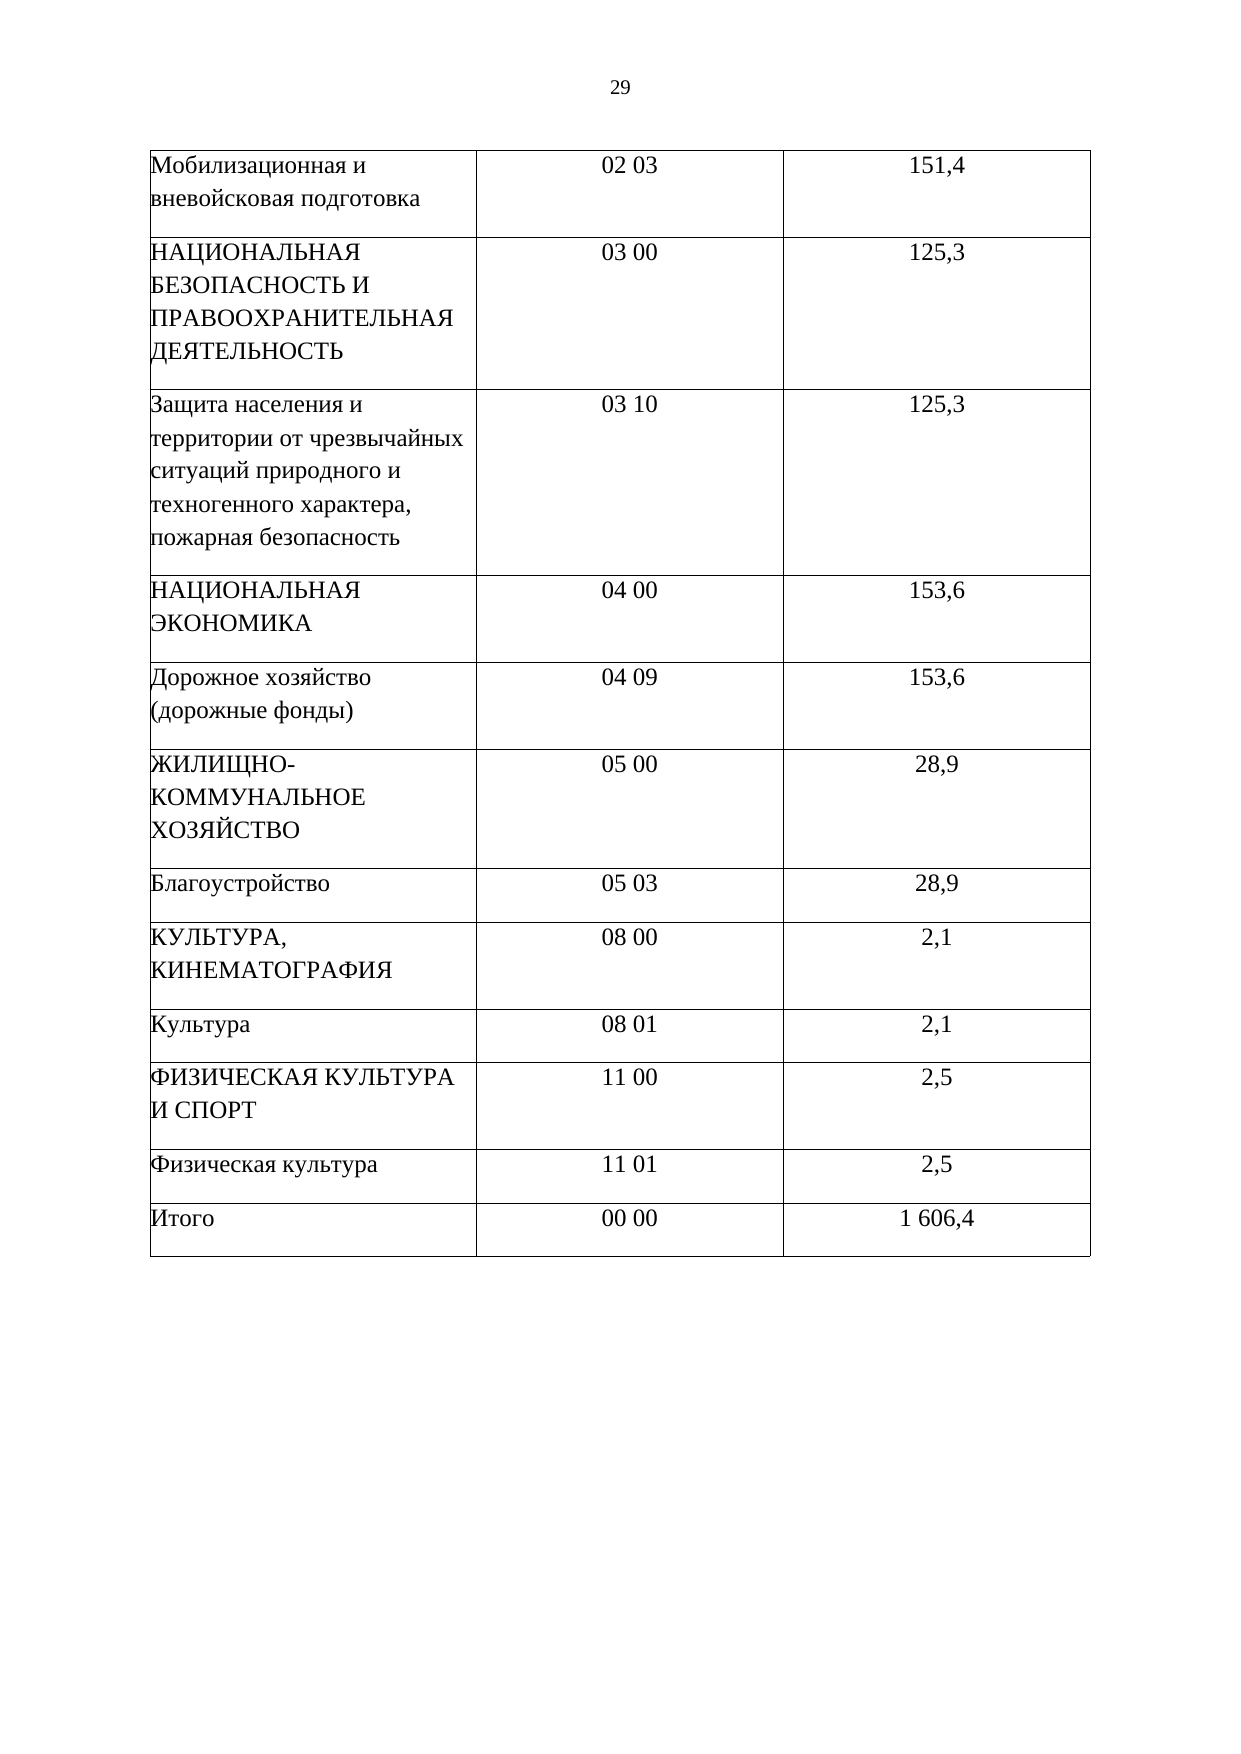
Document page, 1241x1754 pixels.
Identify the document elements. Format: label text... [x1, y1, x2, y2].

table_cell 153,6 [784, 663, 1090, 748]
table_cell 03 10 [477, 390, 783, 575]
table_cell 00 00 [477, 1204, 783, 1256]
table_cell 08 01 [477, 1010, 783, 1062]
table_cell Физическая культура [151, 1150, 476, 1202]
table_cell 125,3 [784, 390, 1090, 575]
table_cell 28,9 [784, 750, 1090, 868]
table_cell 08 00 [477, 923, 783, 1008]
table_cell 153,6 [784, 576, 1090, 662]
table_cell Благоустройство [151, 869, 476, 922]
table_cell Мобилизационная и вневойсковая подготовка [151, 151, 476, 237]
table_cell Дорожное хозяйство (дорожные фонды) [151, 663, 476, 748]
table_cell 02 03 [477, 151, 783, 237]
table_cell НАЦИОНАЛЬНАЯ БЕЗОПАСНОСТЬ И ПРАВООХРАНИТЕЛЬНАЯ ДЕЯТЕЛЬНОСТЬ [151, 238, 476, 389]
table_cell 03 00 [477, 238, 783, 389]
table_cell 05 00 [477, 750, 783, 868]
table_cell ФИЗИЧЕСКАЯ КУЛЬТУРА И СПОРТ [151, 1063, 476, 1149]
table_cell 28,9 [784, 869, 1090, 922]
table_cell 04 09 [477, 663, 783, 748]
table_cell 11 01 [477, 1150, 783, 1202]
table_cell 05 03 [477, 869, 783, 922]
table_cell Защита населения и территории от чрезвычайных ситуаций природного и техногенного характера, пожарная безопасность [151, 390, 476, 575]
table_cell 125,3 [784, 238, 1090, 389]
table_cell 2,5 [784, 1150, 1090, 1202]
table_cell ЖИЛИЩНО-КОММУНАЛЬНОЕ ХОЗЯЙСТВО [151, 750, 476, 868]
table_cell 04 00 [477, 576, 783, 662]
table_cell Культура [151, 1010, 476, 1062]
table_cell 11 00 [477, 1063, 783, 1149]
table_cell Итого [151, 1204, 476, 1256]
table_cell 2,1 [784, 923, 1090, 1008]
table_cell 2,1 [784, 1010, 1090, 1062]
table_cell 151,4 [784, 151, 1090, 237]
table_cell 2,5 [784, 1063, 1090, 1149]
table_cell КУЛЬТУРА, КИНЕМАТОГРАФИЯ [151, 923, 476, 1008]
table_cell НАЦИОНАЛЬНАЯ ЭКОНОМИКА [151, 576, 476, 662]
table_cell 1 606,4 [784, 1204, 1090, 1256]
